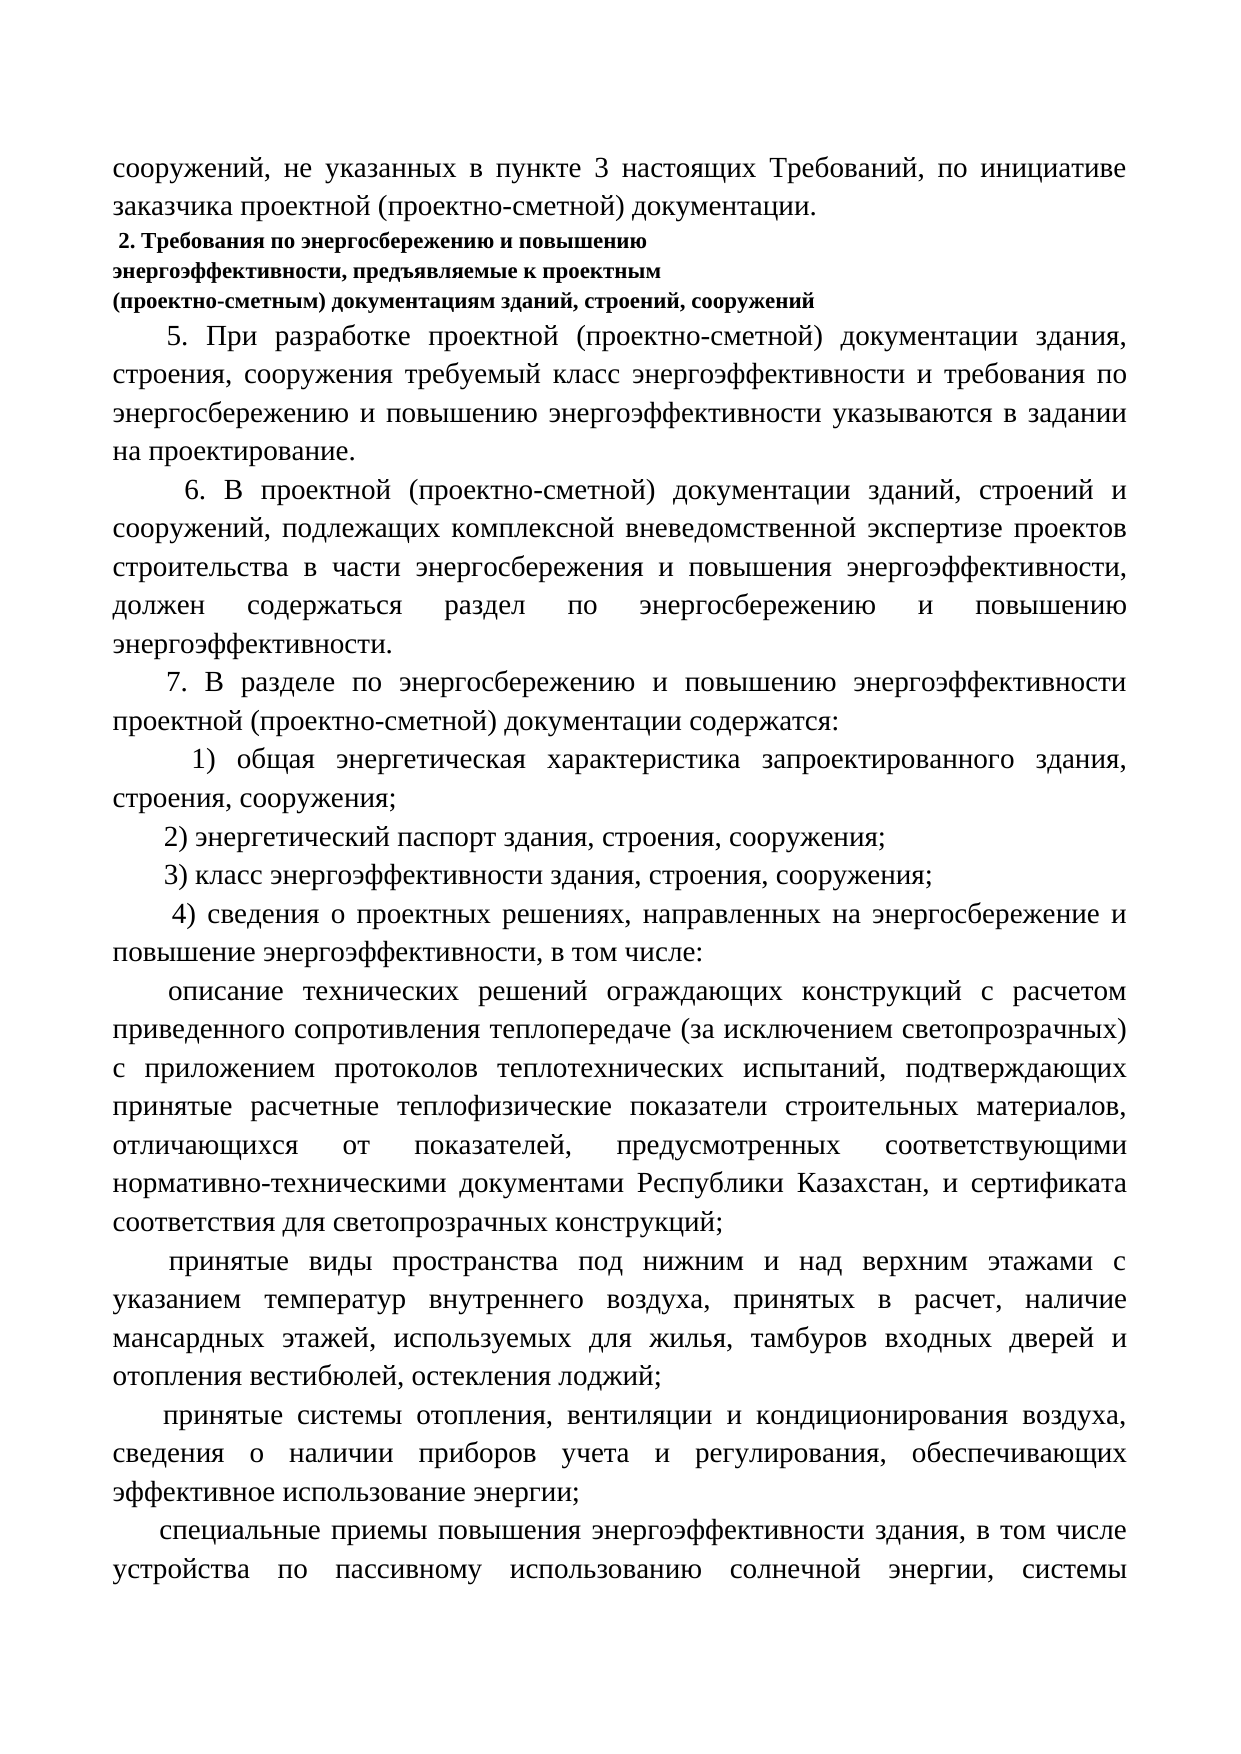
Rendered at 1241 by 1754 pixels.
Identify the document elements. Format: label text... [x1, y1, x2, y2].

text 2) энергетический паспорт здания, строения, сооружения; [112, 819, 1128, 852]
text 4) сведения о проектных решениях, направленных на энергосбережение и повышение энергоэффективности, в том числе: [112, 896, 1128, 968]
text описание технических решений ограждающих конструкций с расчетом приведенного сопротивления теплопередаче (за исключением светопрозрачных) с приложением протоколов теплотехнических испытаний, подтверждающих принятые расчетные теплофизические показатели строительных материалов, отличающихся от показателей, предусмотренных соответствующими нормативно-техническими документами Республики Казахстан, и сертификата соответствия для светопрозрачных конструкций; [112, 973, 1128, 1238]
text 5. При разработке проектной (проектно-сметной) документации здания, строения, сооружения требуемый класс энергоэффективности и требования по энергосбережению и повышению энергоэффективности указываются в задании на проектирование. [112, 318, 1128, 467]
text 1) общая энергетическая характеристика запроектированного здания, строения, сооружения; [112, 742, 1128, 814]
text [112, 150, 1128, 222]
text 2. Требования по энергосбережению и повышению энергоэффективности, предъявляемые к проектным (проектно-сметным) документациям зданий, строений, сооружений [112, 227, 1128, 314]
text 7. В разделе по энергосбережению и повышению энергоэффективности проектной (проектно-сметной) документации содержатся: [112, 664, 1128, 737]
text 6. В проектной (проектно-сметной) документации зданий, строений и сооружений, подлежащих комплексной вневедомственной экспертизе проектов строительства в части энергосбережения и повышения энергоэффективности, должен содержаться раздел по энергосбережению и повышению энергоэффективности. [112, 472, 1128, 659]
text принятые виды пространства под нижним и над верхним этажами с указанием температур внутреннего воздуха, принятых в расчет, наличие мансардных этажей, используемых для жилья, тамбуров входных дверей и отопления вестибюлей, остекления лоджий; [112, 1243, 1128, 1392]
text 3) класс энергоэффективности здания, строения, сооружения; [112, 857, 1128, 891]
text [112, 1512, 1128, 1584]
text принятые системы отопления, вентиляции и кондиционирования воздуха, сведения о наличии приборов учета и регулирования, обеспечивающих эффективное использование энергии; [112, 1397, 1128, 1507]
